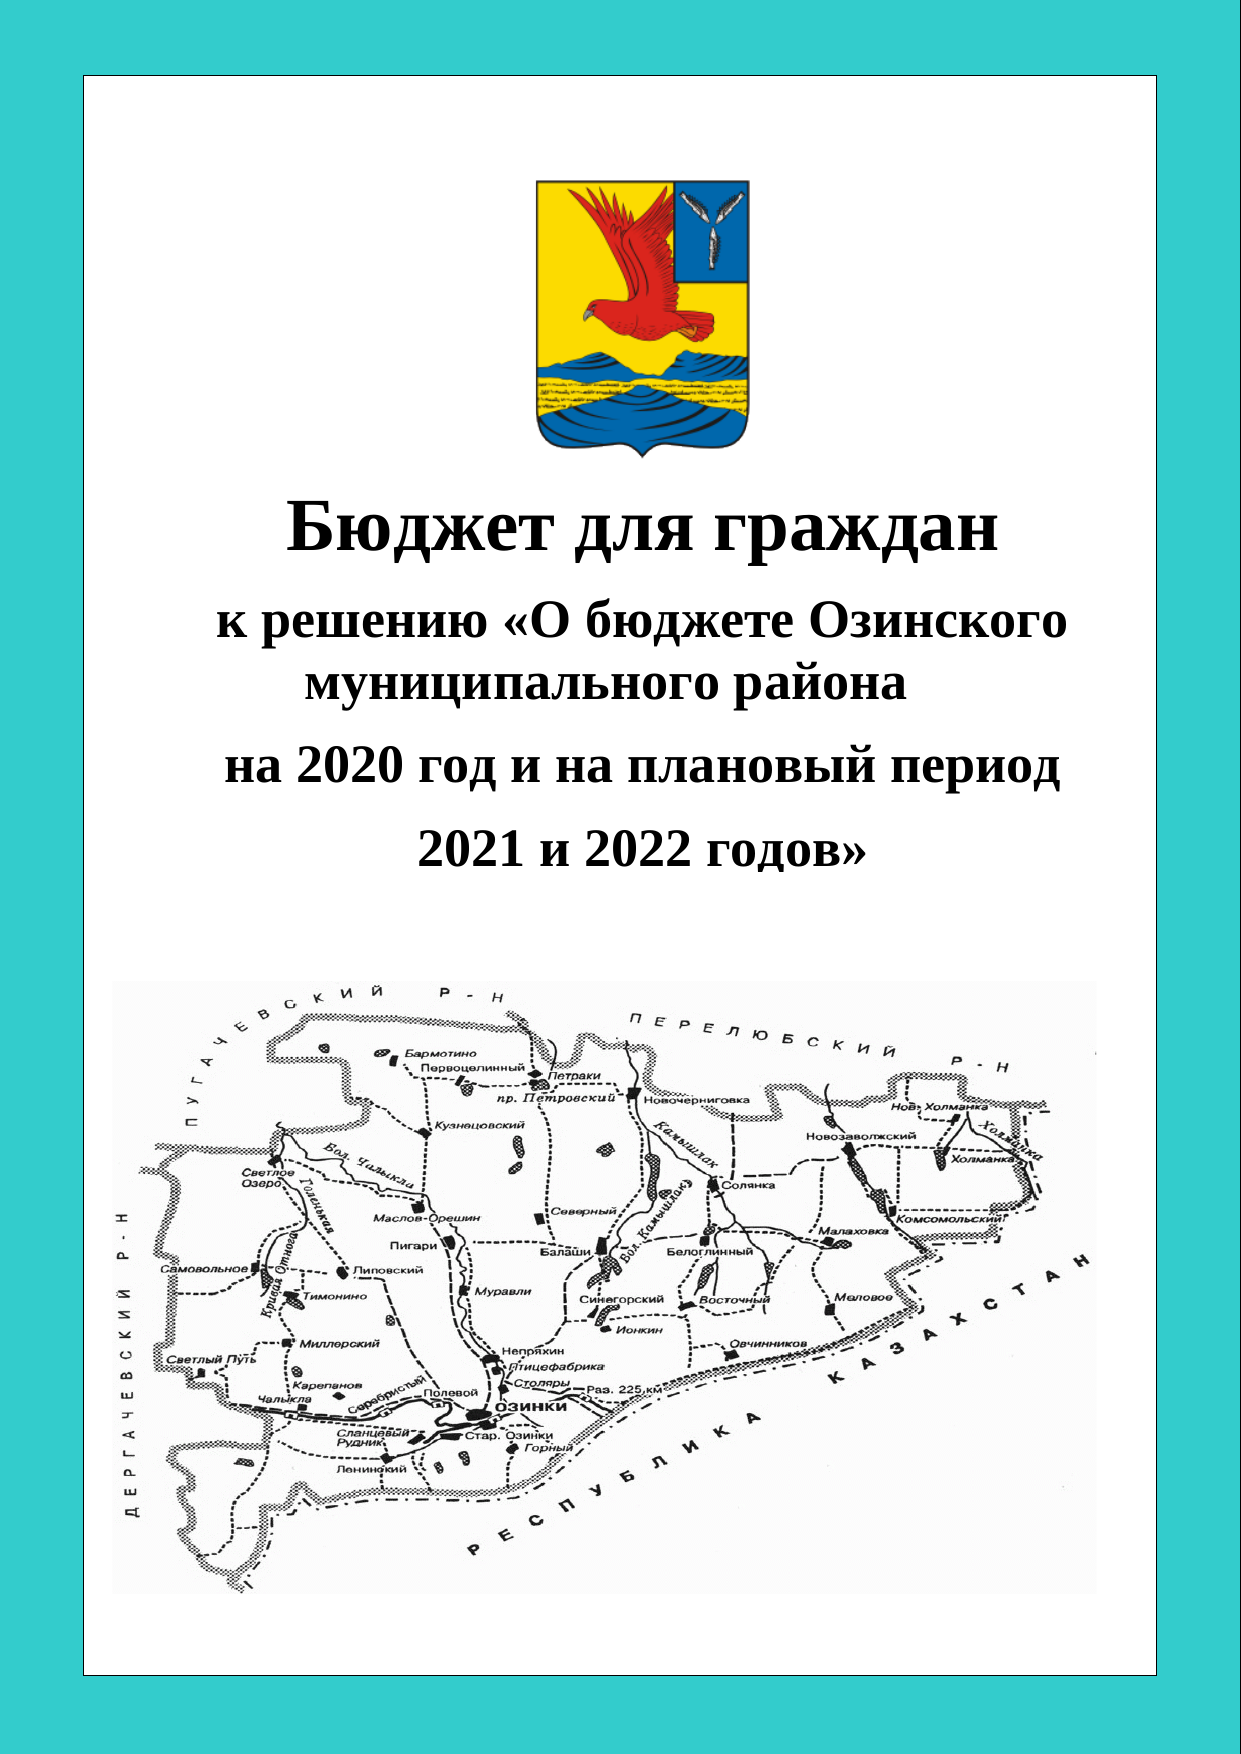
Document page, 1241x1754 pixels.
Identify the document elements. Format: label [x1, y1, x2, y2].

picture [112, 981, 1097, 1594]
picture [535, 180, 750, 459]
